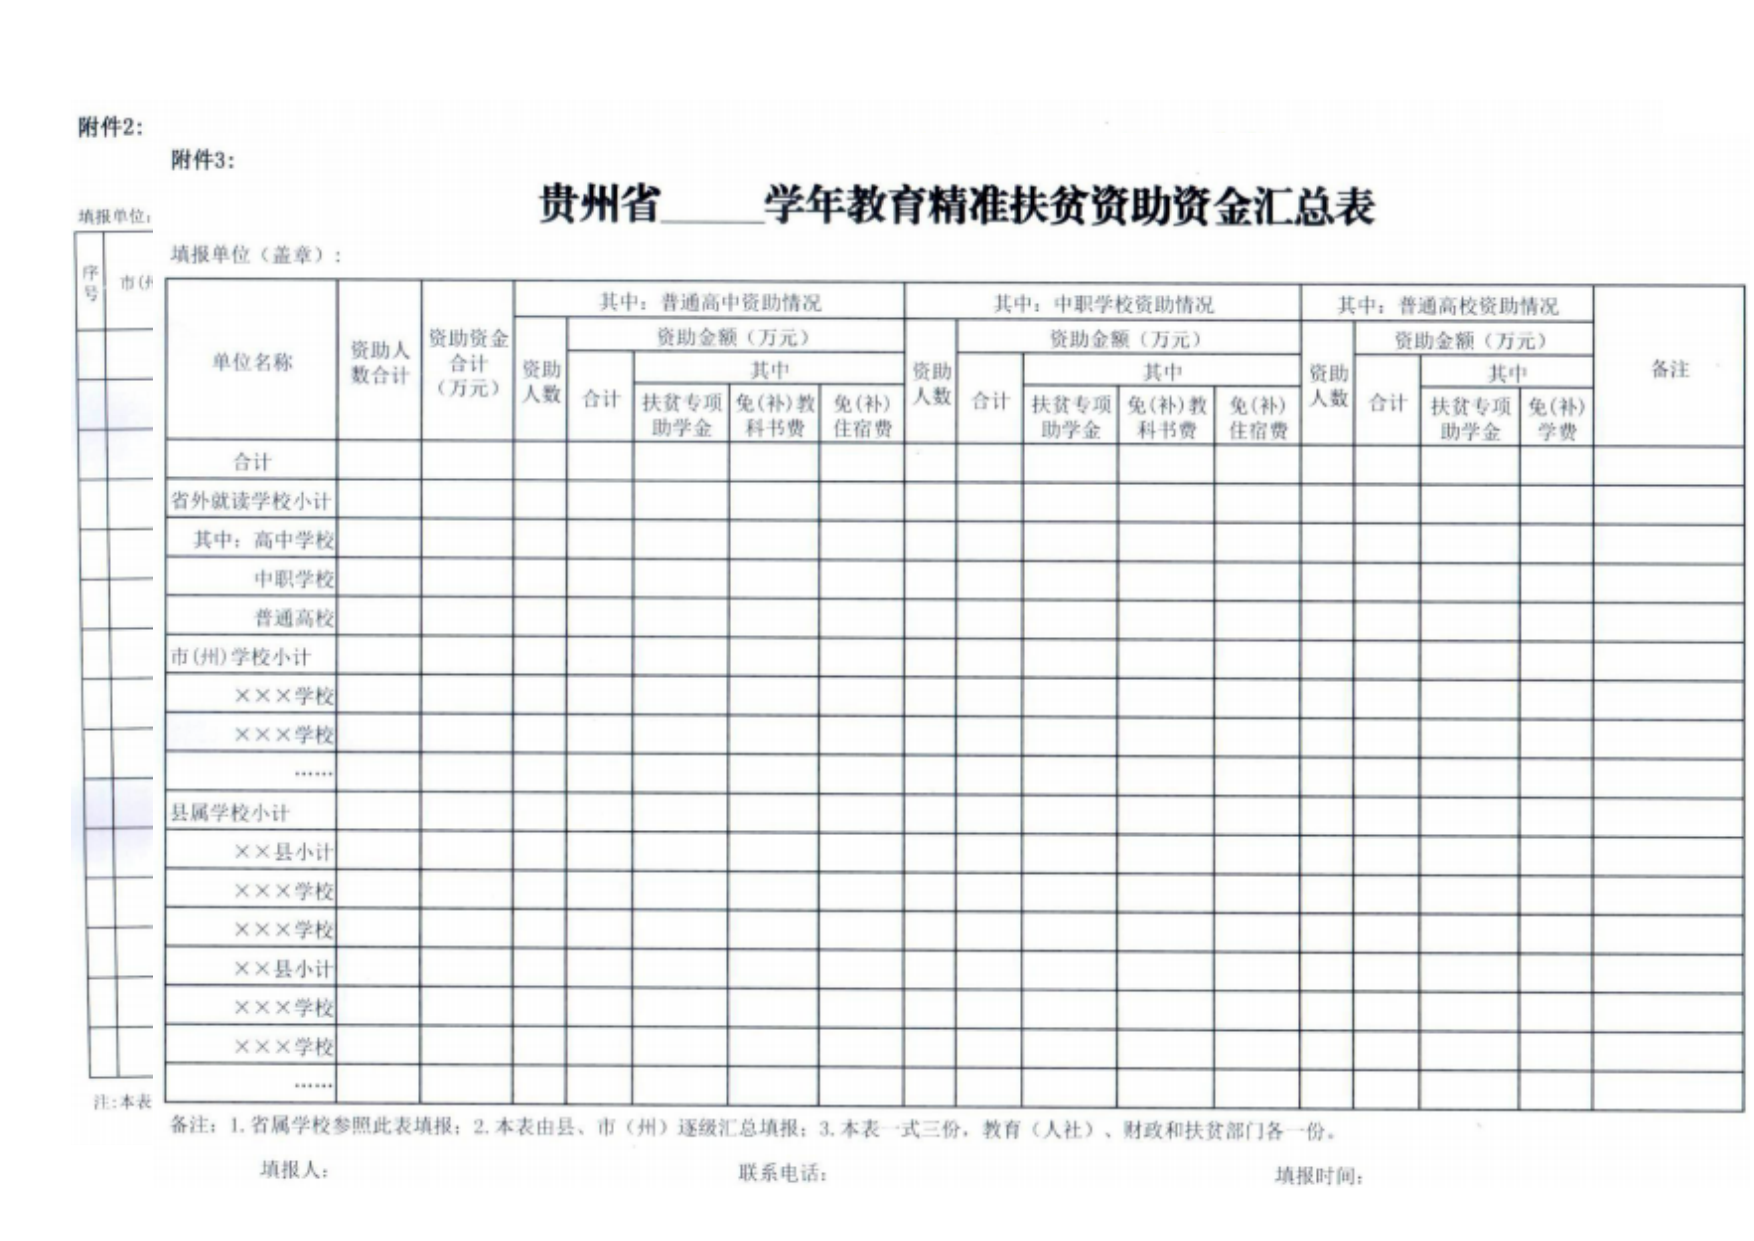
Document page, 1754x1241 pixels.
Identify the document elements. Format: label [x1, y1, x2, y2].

picture [70, 99, 1748, 1187]
